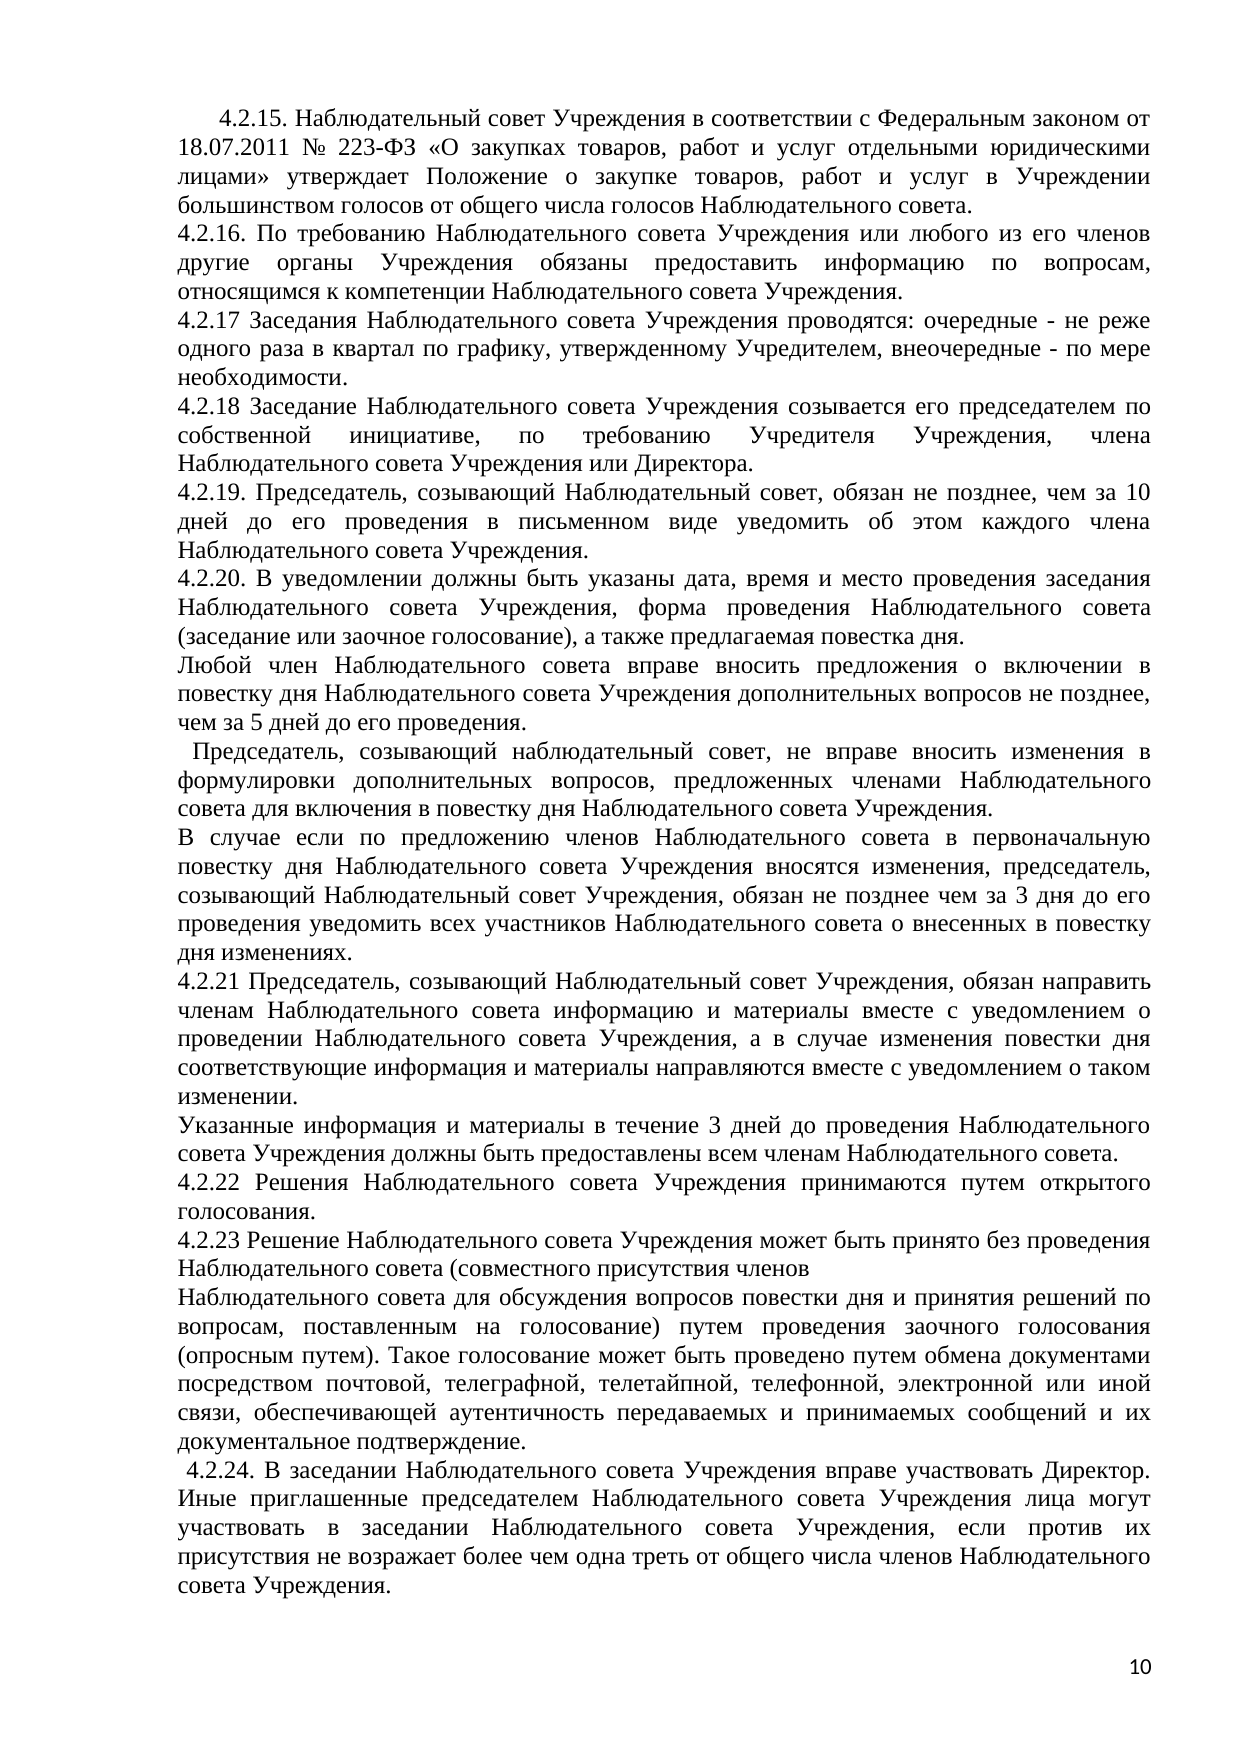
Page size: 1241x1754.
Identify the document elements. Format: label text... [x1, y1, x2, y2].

text 4.2.15. Наблюдательный совет Учреждения в соответствии с Федеральным законом от 18.07.2011 № 223-ФЗ «О закупках товаров, работ и услуг отдельными юридическими лицами» утверждает Положение о закупке товаров, работ и услуг в Учреждении большинством голосов от общего числа голосов Наблюдательного совета. [177, 103, 1152, 218]
text 4.2.18 Заседание Наблюдательного совета Учреждения созывается его председателем по собственной инициативе, по требованию Учредителя Учреждения, члена Наблюдательного совета Учреждения или Директора. [177, 391, 1152, 477]
text Любой член Наблюдательного совета вправе вносить предложения о включении в повестку дня Наблюдательного совета Учреждения дополнительных вопросов не позднее, чем за 5 дней до его проведения. [177, 650, 1152, 736]
text 4.2.21 Председатель, созывающий Наблюдательный совет Учреждения, обязан направить членам Наблюдательного совета информацию и материалы вместе с уведомлением о проведении Наблюдательного совета Учреждения, а в случае изменения повестки дня соответствующие информация и материалы направляются вместе с уведомлением о таком изменении. [177, 966, 1152, 1110]
text 4.2.22 Решения Наблюдательного совета Учреждения принимаются путем открытого голосования. [177, 1167, 1152, 1225]
text 4.2.19. Председатель, созывающий Наблюдательный совет, обязан не позднее, чем за 10 дней до его проведения в письменном виде уведомить об этом каждого члена Наблюдательного совета Учреждения. [177, 477, 1152, 563]
text 4.2.24. В заседании Наблюдательного совета Учреждения вправе участвовать Директор. Иные приглашенные председателем Наблюдательного совета Учреждения лица могут участвовать в заседании Наблюдательного совета Учреждения, если против их присутствия не возражает более чем одна треть от общего числа членов Наблюдательного совета Учреждения. [177, 1455, 1152, 1598]
text В случае если по предложению членов Наблюдательного совета в первоначальную повестку дня Наблюдательного совета Учреждения вносятся изменения, председатель, созывающий Наблюдательный совет Учреждения, обязан не позднее чем за 3 дня до его проведения уведомить всех участников Наблюдательного совета о внесенных в повестку дня изменениях. [177, 822, 1152, 966]
text 4.2.20. В уведомлении должны быть указаны дата, время и место проведения заседания Наблюдательного совета Учреждения, форма проведения Наблюдательного совета (заседание или заочное голосование), а также предлагаемая повестка дня. [177, 563, 1152, 650]
text 4.2.23 Решение Наблюдательного совета Учреждения может быть принято без проведения Наблюдательного совета (совместного присутствия членов [177, 1225, 1152, 1282]
text Председатель, созывающий наблюдательный совет, не вправе вносить изменения в формулировки дополнительных вопросов, предложенных членами Наблюдательного совета для включения в повестку дня Наблюдательного совета Учреждения. [177, 736, 1152, 822]
text Наблюдательного совета для обсуждения вопросов повестки дня и принятия решений по вопросам, поставленным на голосование) путем проведения заочного голосования (опросным путем). Такое голосование может быть проведено путем обмена документами посредством почтовой, телеграфной, телетайпной, телефонной, электронной или иной связи, обеспечивающей аутентичность передаваемых и принимаемых сообщений и их документальное подтверждение. [177, 1282, 1152, 1455]
text Указанные информация и материалы в течение 3 дней до проведения Наблюдательного совета Учреждения должны быть предоставлены всем членам Наблюдательного совета. [177, 1110, 1152, 1167]
text 4.2.17 Заседания Наблюдательного совета Учреждения проводятся: очередные - не реже одного раза в квартал по графику, утвержденному Учредителем, внеочередные - по мере необходимости. [177, 305, 1152, 391]
text 4.2.16. По требованию Наблюдательного совета Учреждения или любого из его членов другие органы Учреждения обязаны предоставить информацию по вопросам, относящимся к компетенции Наблюдательного совета Учреждения. [177, 218, 1152, 305]
